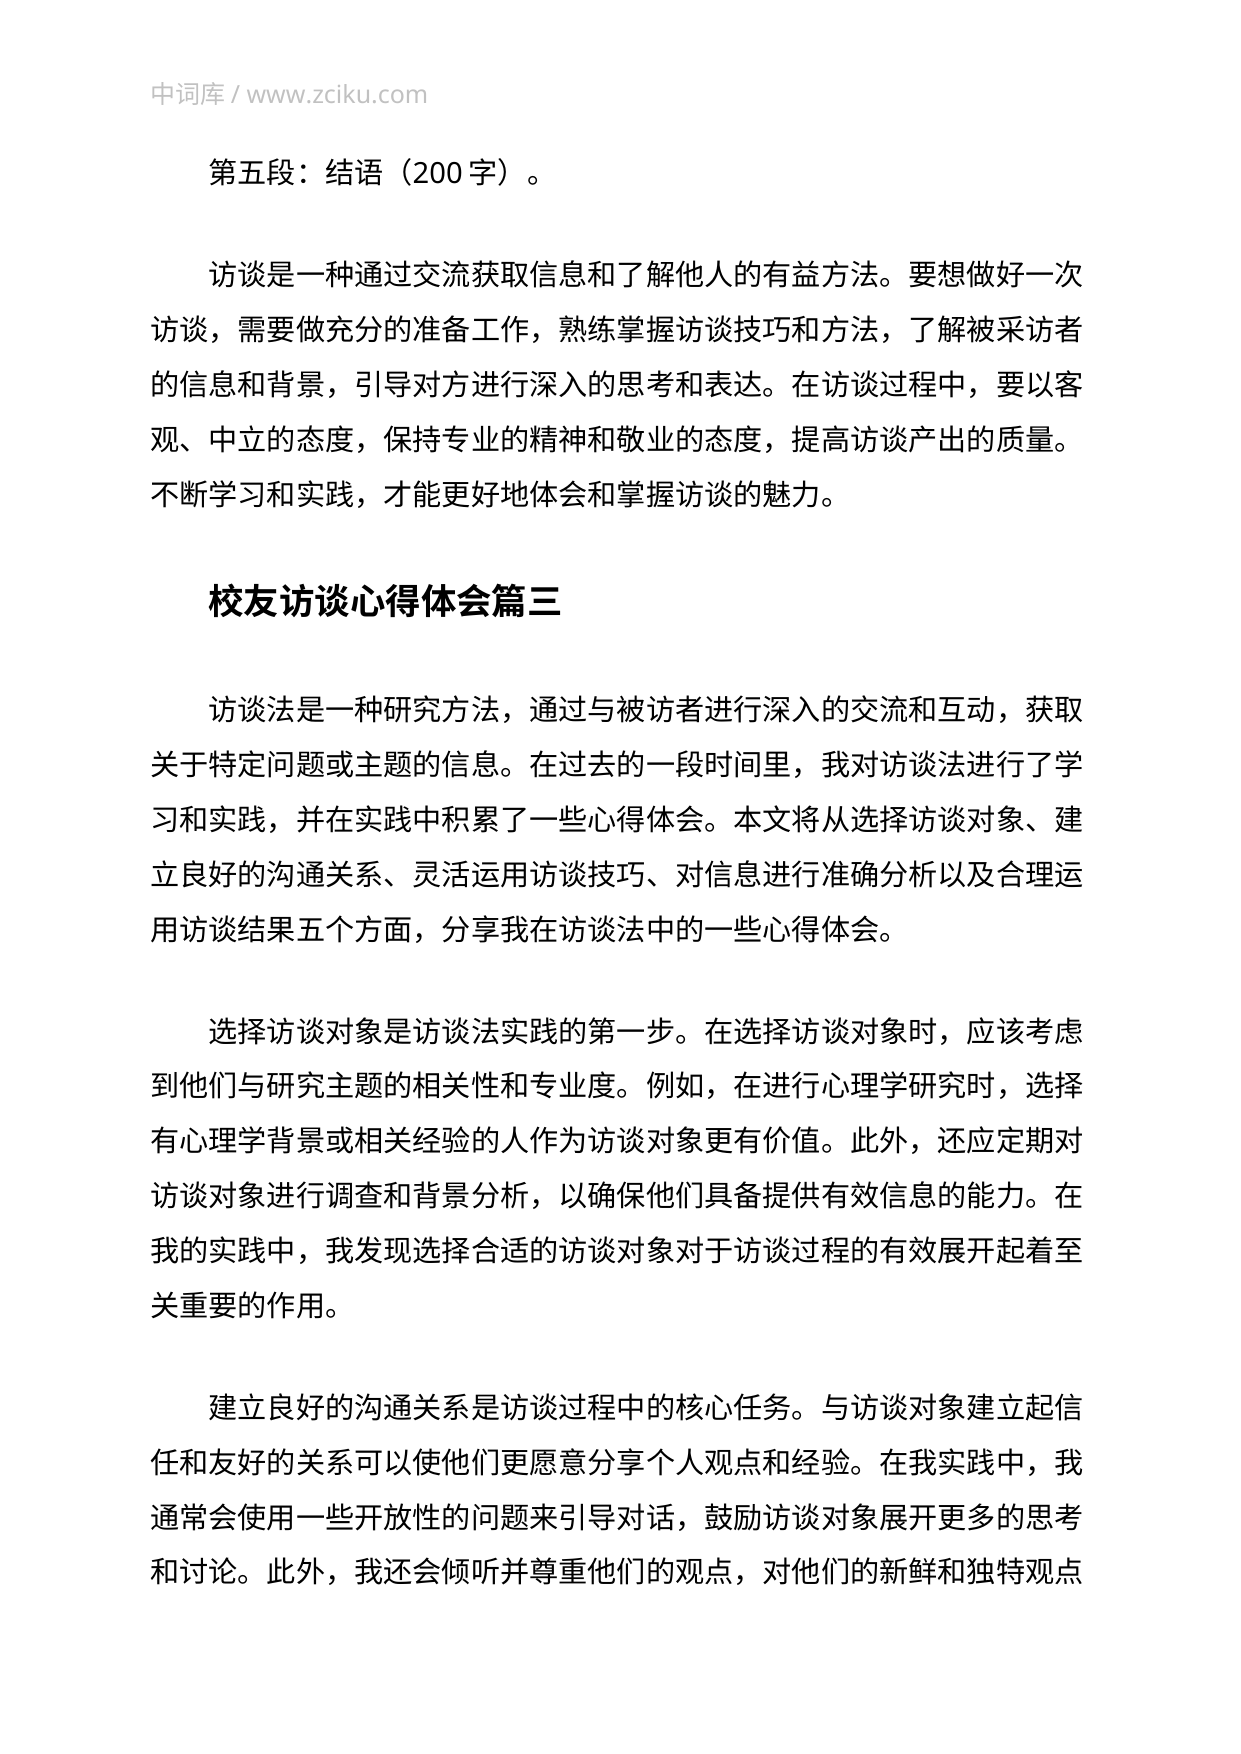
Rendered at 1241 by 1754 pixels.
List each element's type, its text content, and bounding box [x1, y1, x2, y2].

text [150, 1384, 1090, 1591]
text 访谈法是一种研究方法，通过与被访者进行深入的交流和互动，获取关于特定问题或主题的信息。在过去的一段时间里，我对访谈法进行了学习和实践，并在实践中积累了一些心得体会。本文将从选择访谈对象、建立良好的沟通关系、灵活运用访谈技巧、对信息进行准确分析以及合理运用访谈结果五个方面，分享我在访谈法中的一些心得体会。 [150, 687, 1090, 949]
text 访谈是一种通过交流获取信息和了解他人的有益方法。要想做好一次访谈，需要做充分的准备工作，熟练掌握访谈技巧和方法，了解被采访者的信息和背景，引导对方进行深入的思考和表达。在访谈过程中，要以客观、中立的态度，保持专业的精神和敬业的态度，提高访谈产出的质量。不断学习和实践，才能更好地体会和掌握访谈的魅力。 [150, 252, 1090, 514]
text 选择访谈对象是访谈法实践的第一步。在选择访谈对象时，应该考虑到他们与研究主题的相关性和专业度。例如，在进行心理学研究时，选择有心理学背景或相关经验的人作为访谈对象更有价值。此外，还应定期对访谈对象进行调查和背景分析，以确保他们具备提供有效信息的能力。在我的实践中，我发现选择合适的访谈对象对于访谈过程的有效展开起着至关重要的作用。 [150, 1008, 1090, 1325]
text 第五段：结语（200字）。 [150, 150, 1090, 192]
text 校友访谈心得体会篇三 [150, 573, 1090, 624]
